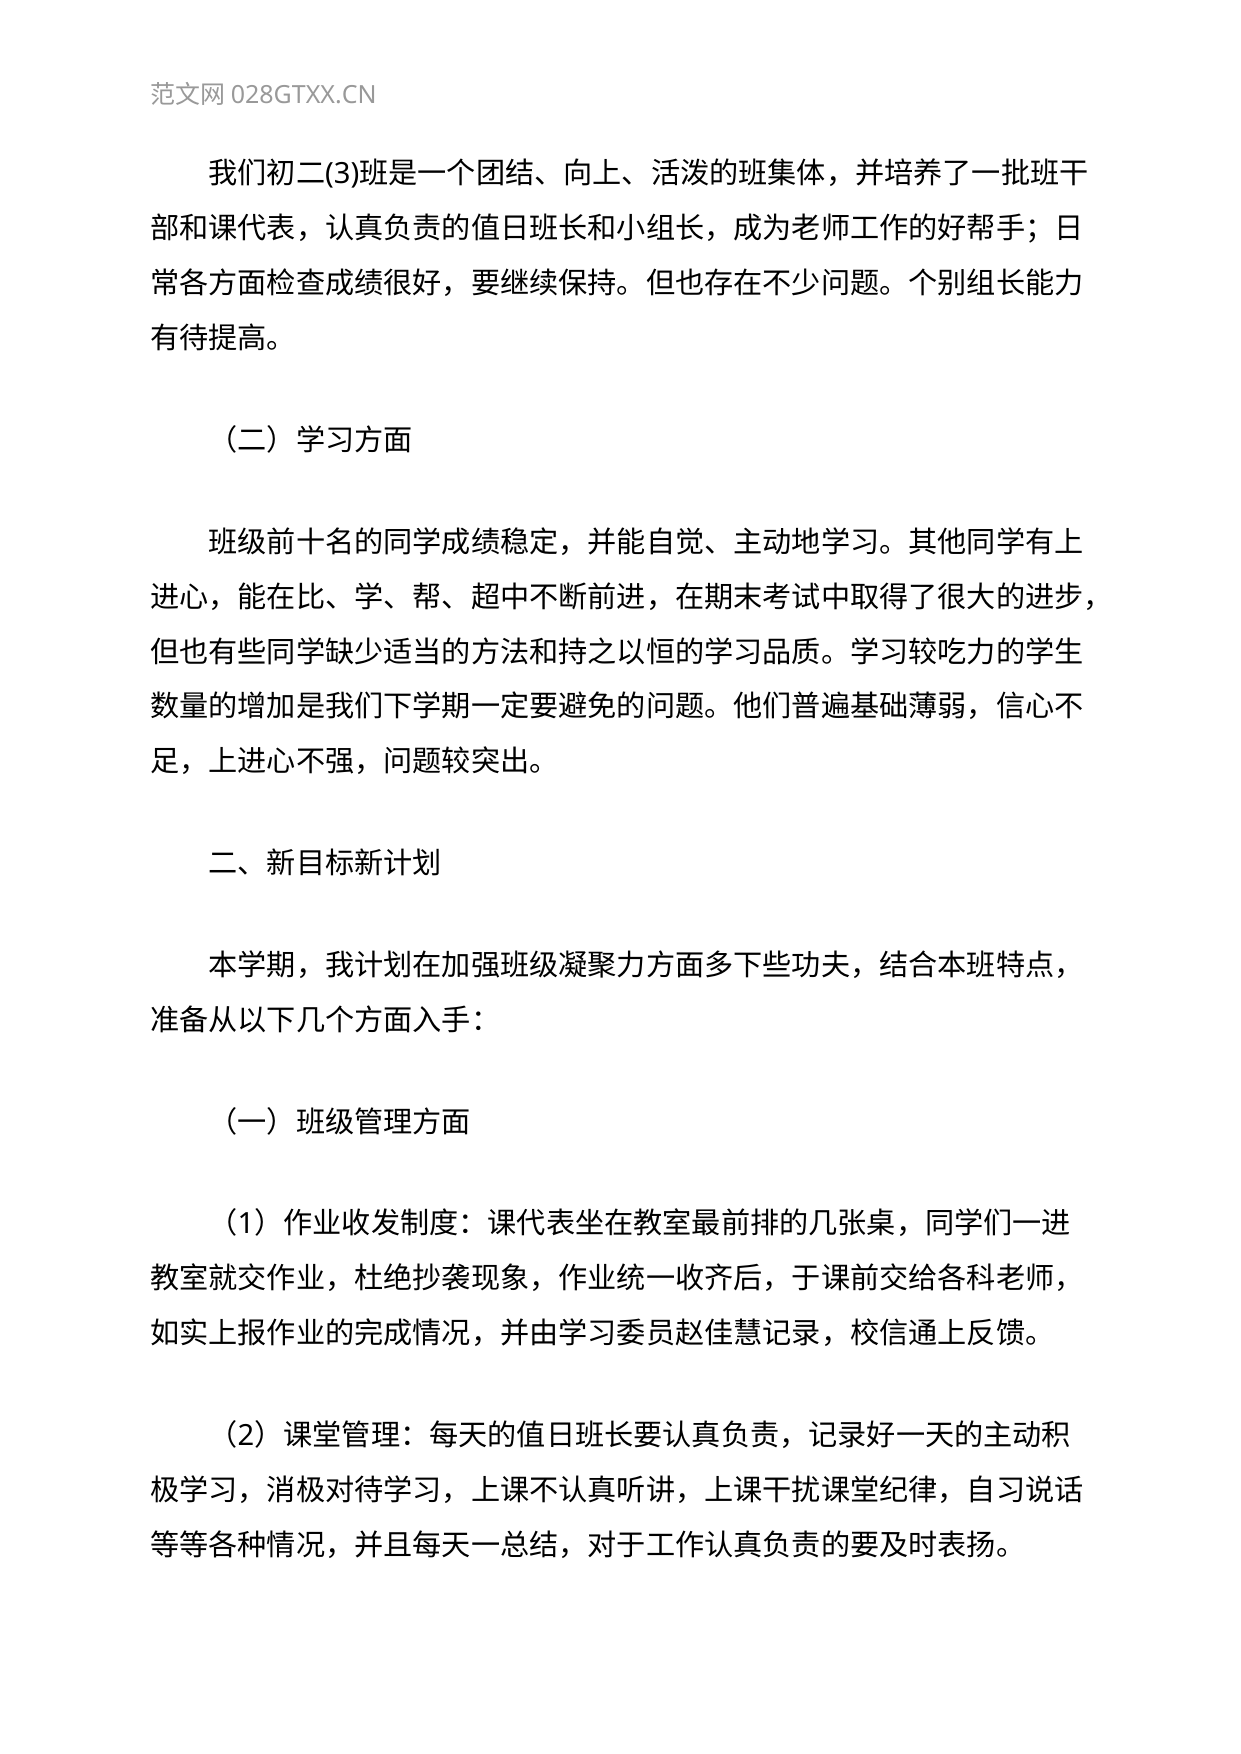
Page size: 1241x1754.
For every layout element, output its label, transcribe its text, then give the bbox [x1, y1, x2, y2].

text （一）班级管理方面 [150, 1098, 1090, 1140]
text 二、新目标新计划 [150, 840, 1090, 882]
text 我们初二(3)班是一个团结、向上、活泼的班集体，并培养了一批班干部和课代表，认真负责的值日班长和小组长，成为老师工作的好帮手；日常各方面检查成绩很好，要继续保持。但也存在不少问题。个别组长能力有待提高。 [150, 150, 1090, 357]
text 班级前十名的同学成绩稳定，并能自觉、主动地学习。其他同学有上进心，能在比、学、帮、超中不断前进，在期末考试中取得了很大的进步，但也有些同学缺少适当的方法和持之以恒的学习品质。学习较吃力的学生数量的增加是我们下学期一定要避免的问题。他们普遍基础薄弱，信心不足，上进心不强，问题较突出。 [150, 518, 1090, 780]
text （1）作业收发制度：课代表坐在教室最前排的几张桌，同学们一进教室就交作业，杜绝抄袭现象，作业统一收齐后，于课前交给各科老师，如实上报作业的完成情况，并由学习委员赵佳慧记录，校信通上反馈。 [150, 1200, 1090, 1352]
text 本学期，我计划在加强班级凝聚力方面多下些功夫，结合本班特点，准备从以下几个方面入手： [150, 941, 1090, 1039]
text （2）课堂管理：每天的值日班长要认真负责，记录好一天的主动积极学习，消极对待学习，上课不认真听讲，上课干扰课堂纪律，自习说话等等各种情况，并且每天一总结，对于工作认真负责的要及时表扬。 [150, 1412, 1090, 1564]
text （二）学习方面 [150, 417, 1090, 459]
